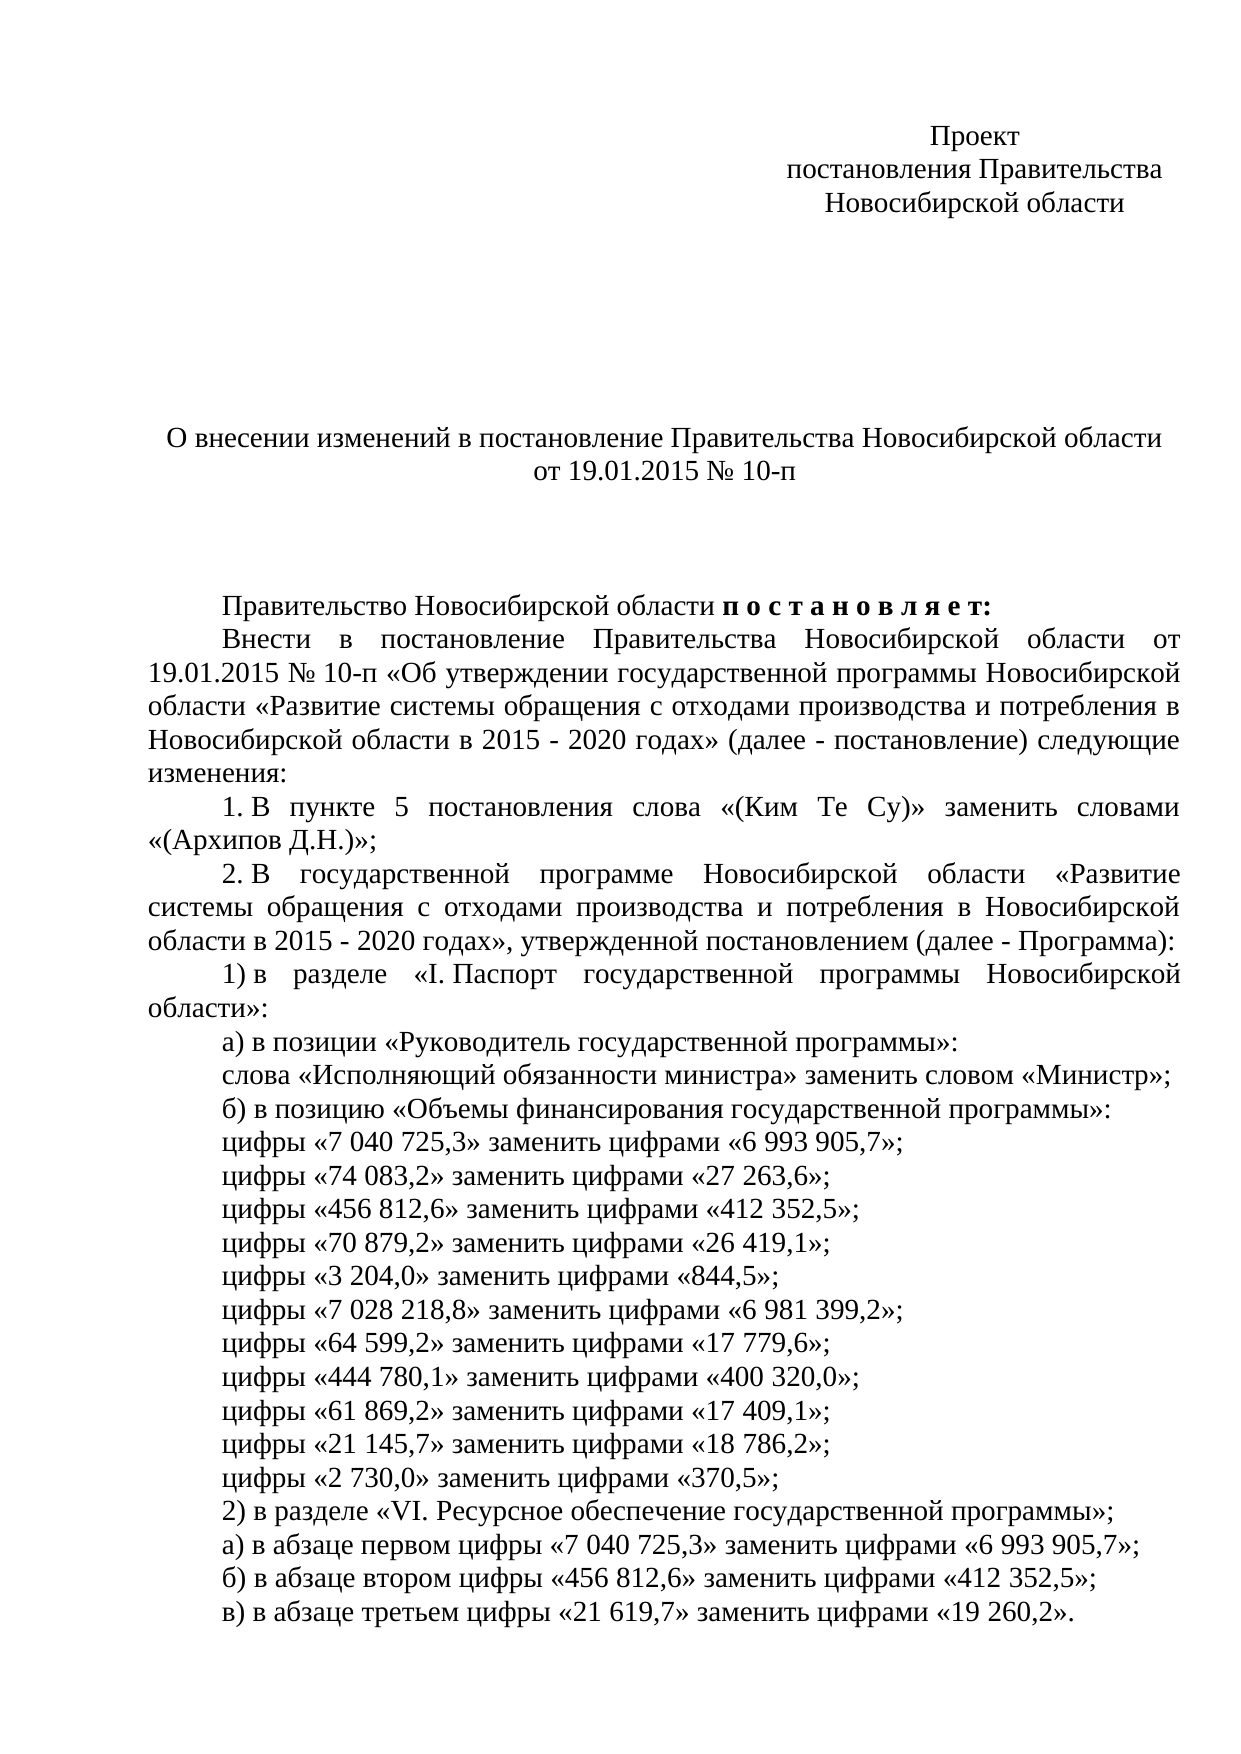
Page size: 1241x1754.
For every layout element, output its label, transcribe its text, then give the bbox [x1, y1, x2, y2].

text цифры «70 879,2» заменить цифрами «26 419,1»; [148, 1225, 1181, 1258]
text Проект [768, 118, 1181, 152]
text цифры «456 812,6» заменить цифрами «412 352,5»; [148, 1191, 1181, 1225]
text цифры «7 028 218,8» заменить цифрами «6 981 399,2»; [148, 1292, 1181, 1326]
text цифры «61 869,2» заменить цифрами «17 409,1»; [148, 1393, 1181, 1426]
text 1) в разделе «I. Паспорт государственной программы Новосибирской области»: [148, 957, 1181, 1024]
text слова «Исполняющий обязанности министра» заменить словом «Министр»; [148, 1057, 1181, 1091]
text цифры «3 204,0» заменить цифрами «844,5»; [148, 1258, 1181, 1292]
text Правительство Новосибирской области п о с т а н о в л я е т: [148, 588, 1181, 621]
text б) в абзаце втором цифры «456 812,6» заменить цифрами «412 352,5»; [148, 1560, 1181, 1594]
text в) в абзаце третьем цифры «21 619,7» заменить цифрами «19 260,2». [148, 1594, 1181, 1627]
text 1. В пункте 5 постановления слова «(Ким Те Су)» заменить словами «(Архипов Д.Н.)»; [148, 789, 1181, 856]
text постановления Правительства Новосибирской области [768, 152, 1181, 219]
text а) в позиции «Руководитель государственной программы»: [148, 1024, 1181, 1057]
text Внести в постановление Правительства Новосибирской области от 19.01.2015 № 10-п «Об утверждении государственной программы Новосибирской области «Развитие системы обращения с отходами производства и потребления в Новосибирской области в 2015 - 2020 годах» (далее - постановление) следующие изменения: [148, 621, 1181, 789]
text О внесении изменений в постановление Правительства Новосибирской области от 19.01.2015 № 10-п [148, 420, 1181, 487]
text б) в позицию «Объемы финансирования государственной программы»: [148, 1091, 1181, 1124]
text цифры «7 040 725,3» заменить цифрами «6 993 905,7»; [148, 1124, 1181, 1158]
text цифры «2 730,0» заменить цифрами «370,5»; [148, 1460, 1181, 1493]
text цифры «64 599,2» заменить цифрами «17 779,6»; [148, 1326, 1181, 1359]
text а) в абзаце первом цифры «7 040 725,3» заменить цифрами «6 993 905,7»; [148, 1527, 1181, 1560]
text цифры «21 145,7» заменить цифрами «18 786,2»; [148, 1426, 1181, 1460]
text цифры «74 083,2» заменить цифрами «27 263,6»; [148, 1158, 1181, 1191]
text цифры «444 780,1» заменить цифрами «400 320,0»; [148, 1359, 1181, 1393]
text 2. В государственной программе Новосибирской области «Развитие системы обращения с отходами производства и потребления в Новосибирской области в 2015 - 2020 годах», утвержденной постановлением (далее - Программа): [148, 856, 1181, 957]
text 2) в разделе «VI. Ресурсное обеспечение государственной программы»; [148, 1493, 1181, 1527]
